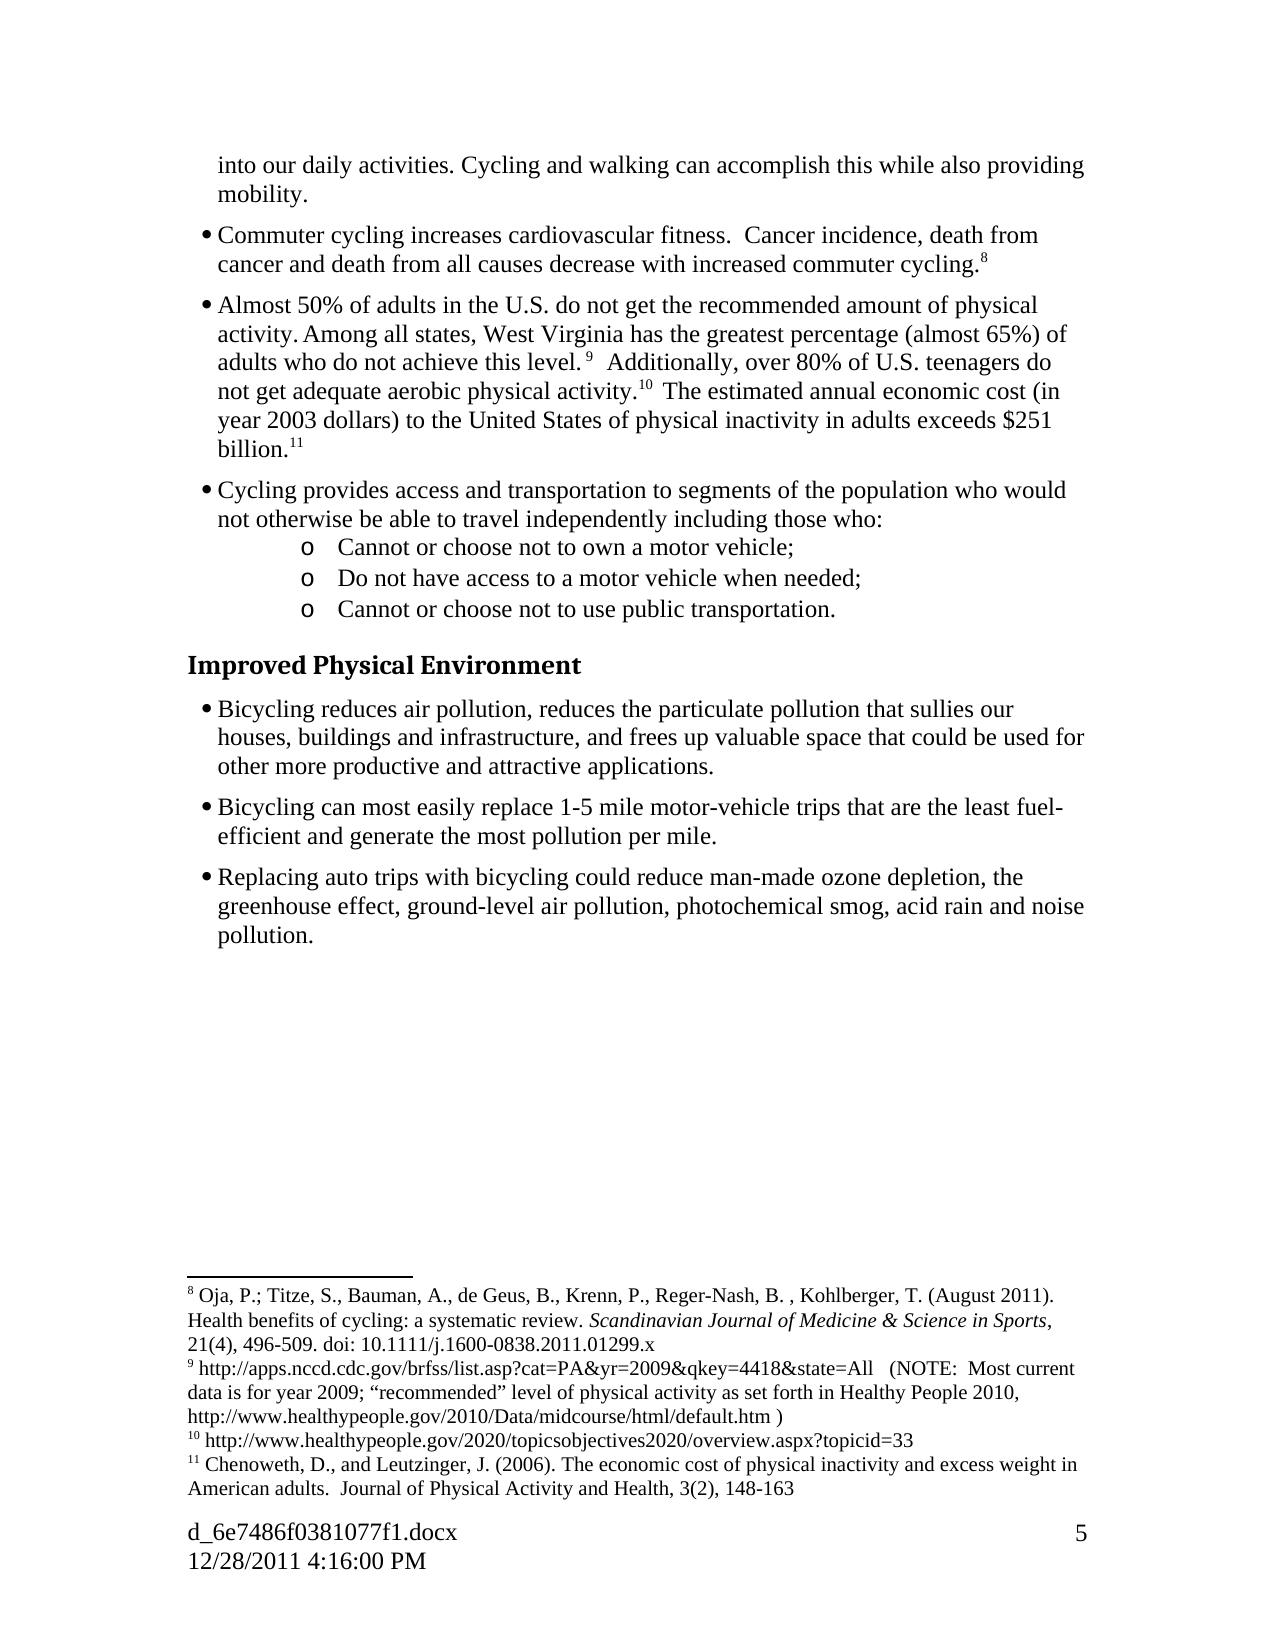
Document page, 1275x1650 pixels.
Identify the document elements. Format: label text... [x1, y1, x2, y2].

list Almost 50% of adults in the U.S. do not get the recommended amount of physical activity. Among all states, West Virginia has the greatest percentage (almost 65%) of adults who do not achieve this level. Additionally, over 80% of U.S. teenagers do not get adequate aerobic physical activity. The estimated annual economic cost (in year 2003 dollars) to the United States of physical inactivity in adults exceeds $251 billion. [202, 290, 1087, 462]
list Cycling provides access and transportation to segments of the population who would not otherwise be able to travel independently including those who: [202, 475, 1087, 532]
list Bicycling can most easily replace 1-5 mile motor-vehicle trips that are the least fuel-efficient and generate the most pollution per mile. [202, 792, 1087, 850]
list Cycling contributes to personal health by enhancing fitness and providing an enjoyable, convenient and affordable means of exercise and recreation. The most effective fitness routines are moderate in intensity, individualized and incorporated into our daily activities. Cycling and walking can accomplish this while also providing mobility. [202, 150, 1087, 207]
list Replacing auto trips with bicycling could reduce man-made ozone depletion, the greenhouse effect, ground-level air pollution, photochemical smog, acid rain and noise pollution. [202, 862, 1087, 949]
list Cannot or choose not to use public transportation. [300, 594, 1087, 625]
subtitle Improved Physical Environment [187, 650, 1087, 681]
list Cannot or choose not to own a motor vehicle; [300, 532, 1087, 563]
list Do not have access to a motor vehicle when needed; [300, 563, 1087, 594]
list Commuter cycling increases cardiovascular fitness. Cancer incidence, death from cancer and death from all causes decrease with increased commuter cycling. [202, 220, 1087, 277]
list Bicycling reduces air pollution, reduces the particulate pollution that sullies our houses, buildings and infrastructure, and frees up valuable space that could be used for other more productive and attractive applications. [202, 694, 1087, 780]
